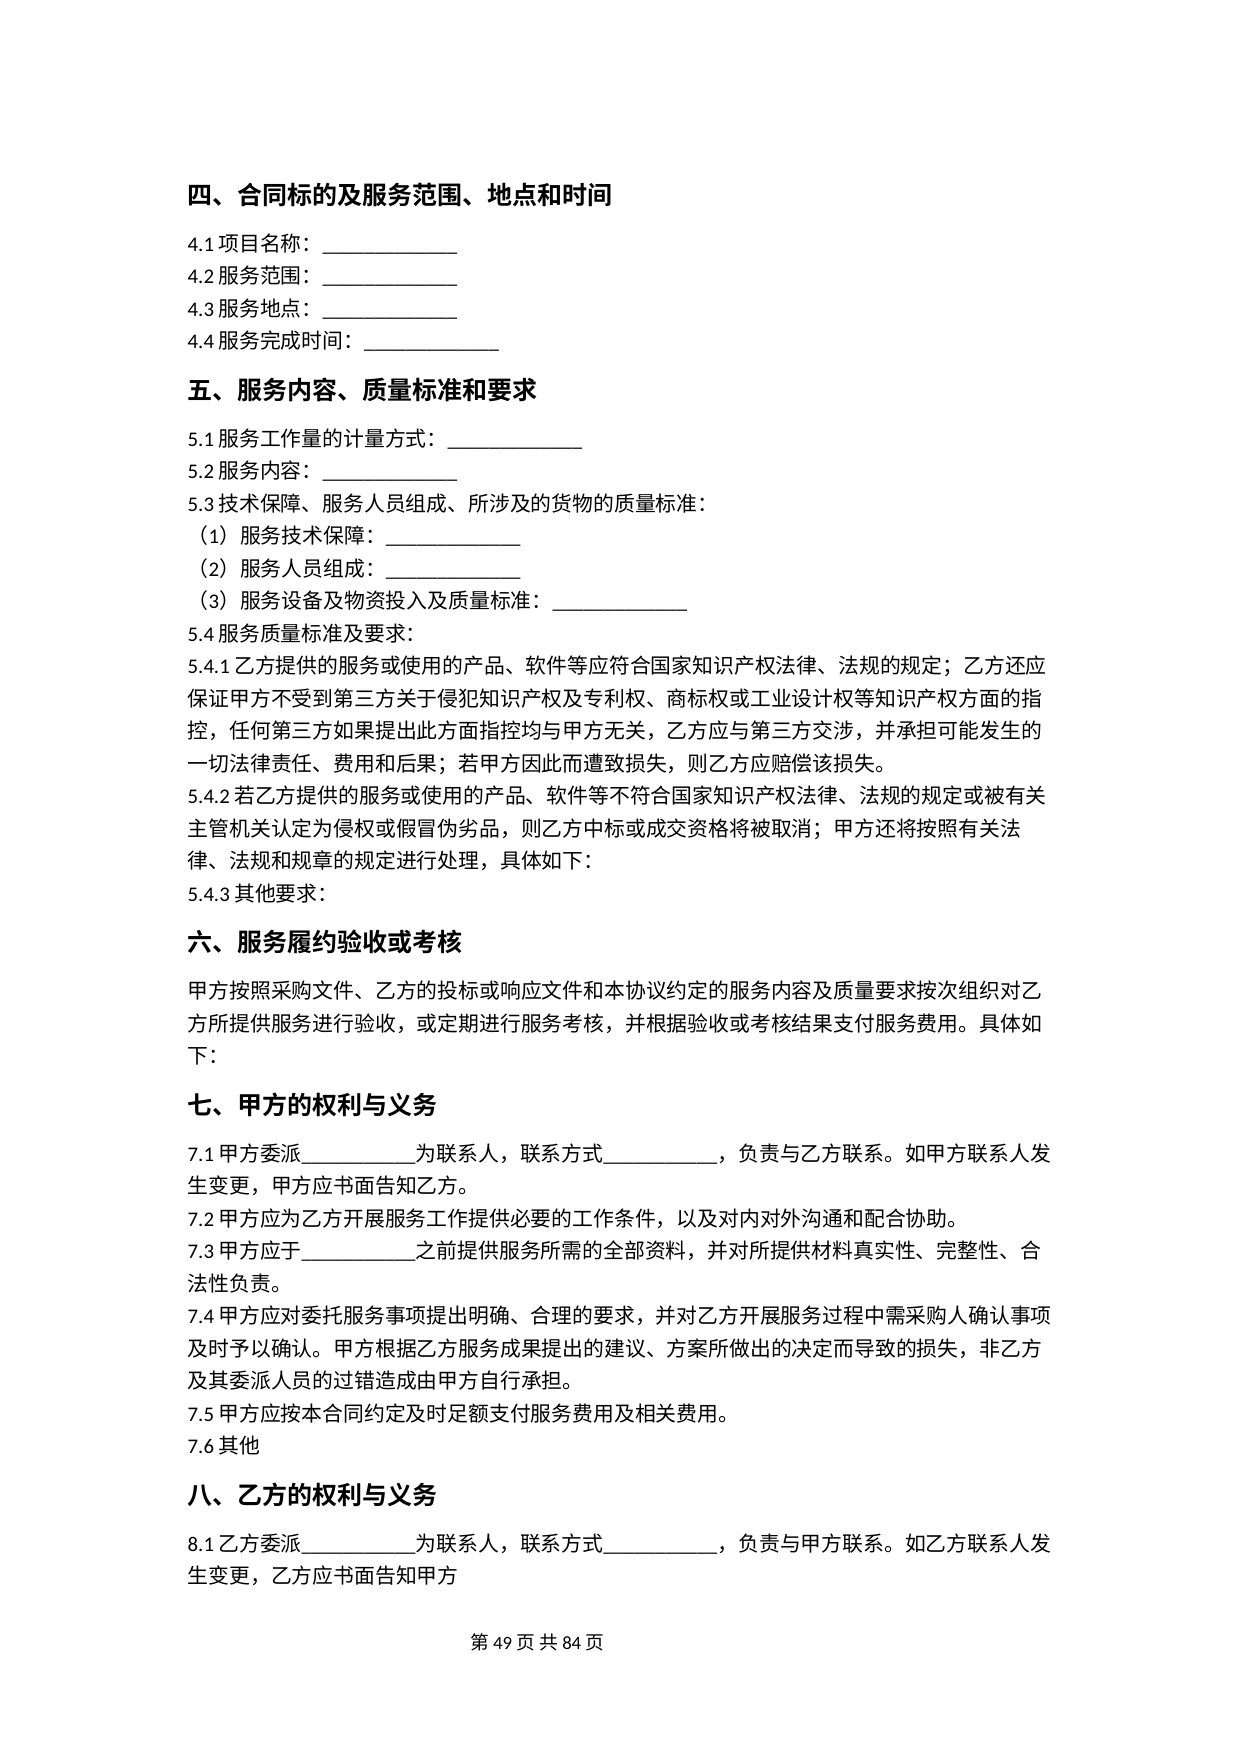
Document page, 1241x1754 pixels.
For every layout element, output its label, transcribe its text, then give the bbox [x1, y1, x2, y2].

text 8.1乙方委派___________为联系人，联系方式___________，负责与甲方联系。如乙方联系人发生变更，乙方应书面告知甲方 [187, 1527, 1053, 1592]
text 7.2甲方应为乙方开展服务工作提供必要的工作条件，以及对内对外沟通和配合协助。 [187, 1202, 1053, 1234]
text 4.4服务完成时间：_____________ [187, 324, 1053, 357]
text 八、乙方的权利与义务 [187, 1462, 1053, 1527]
text 7.4甲方应对委托服务事项提出明确、合理的要求，并对乙方开展服务过程中需采购人确认事项及时予以确认。甲方根据乙方服务成果提出的建议、方案所做出的决定而导致的损失，非乙方及其委派人员的过错造成由甲方自行承担。 [187, 1299, 1053, 1397]
text 5.4服务质量标准及要求： [187, 617, 1053, 649]
text 5.2服务内容：_____________ [187, 454, 1053, 487]
text 4.1项目名称：_____________ [187, 227, 1053, 259]
text 5.1服务工作量的计量方式：_____________ [187, 422, 1053, 454]
text 五、服务内容、质量标准和要求 [187, 357, 1053, 422]
text 5.3技术保障、服务人员组成、所涉及的货物的质量标准： [187, 487, 1053, 519]
text 4.2服务范围：_____________ [187, 259, 1053, 292]
text 7.1甲方委派___________为联系人，联系方式___________，负责与乙方联系。如甲方联系人发生变更，甲方应书面告知乙方。 [187, 1137, 1053, 1202]
text （2）服务人员组成：_____________ [187, 552, 1053, 584]
text （3）服务设备及物资投入及质量标准：_____________ [187, 584, 1053, 617]
text 7.5甲方应按本合同约定及时足额支付服务费用及相关费用。 [187, 1397, 1053, 1429]
text 7.3甲方应于___________之前提供服务所需的全部资料，并对所提供材料真实性、完整性、合法性负责。 [187, 1234, 1053, 1299]
text 六、服务履约验收或考核 [187, 909, 1053, 974]
text 4.3服务地点：_____________ [187, 292, 1053, 324]
text 甲方按照采购文件、乙方的投标或响应文件和本协议约定的服务内容及质量要求按次组织对乙方所提供服务进行验收，或定期进行服务考核，并根据验收或考核结果支付服务费用。具体如下： [187, 974, 1053, 1072]
text 5.4.2若乙方提供的服务或使用的产品、软件等不符合国家知识产权法律、法规的规定或被有关主管机关认定为侵权或假冒伪劣品，则乙方中标或成交资格将被取消；甲方还将按照有关法律、法规和规章的规定进行处理，具体如下： [187, 779, 1053, 877]
text （1）服务技术保障：_____________ [187, 519, 1053, 552]
text 七、甲方的权利与义务 [187, 1072, 1053, 1137]
text 5.4.1乙方提供的服务或使用的产品、软件等应符合国家知识产权法律、法规的规定；乙方还应保证甲方不受到第三方关于侵犯知识产权及专利权、商标权或工业设计权等知识产权方面的指控，任何第三方如果提出此方面指控均与甲方无关，乙方应与第三方交涉，并承担可能发生的一切法律责任、费用和后果；若甲方因此而遭致损失，则乙方应赔偿该损失。 [187, 649, 1053, 779]
text 5.4.3其他要求： [187, 877, 1053, 909]
text 四、合同标的及服务范围、地点和时间 [187, 162, 1053, 227]
text 7.6其他 [187, 1429, 1053, 1462]
